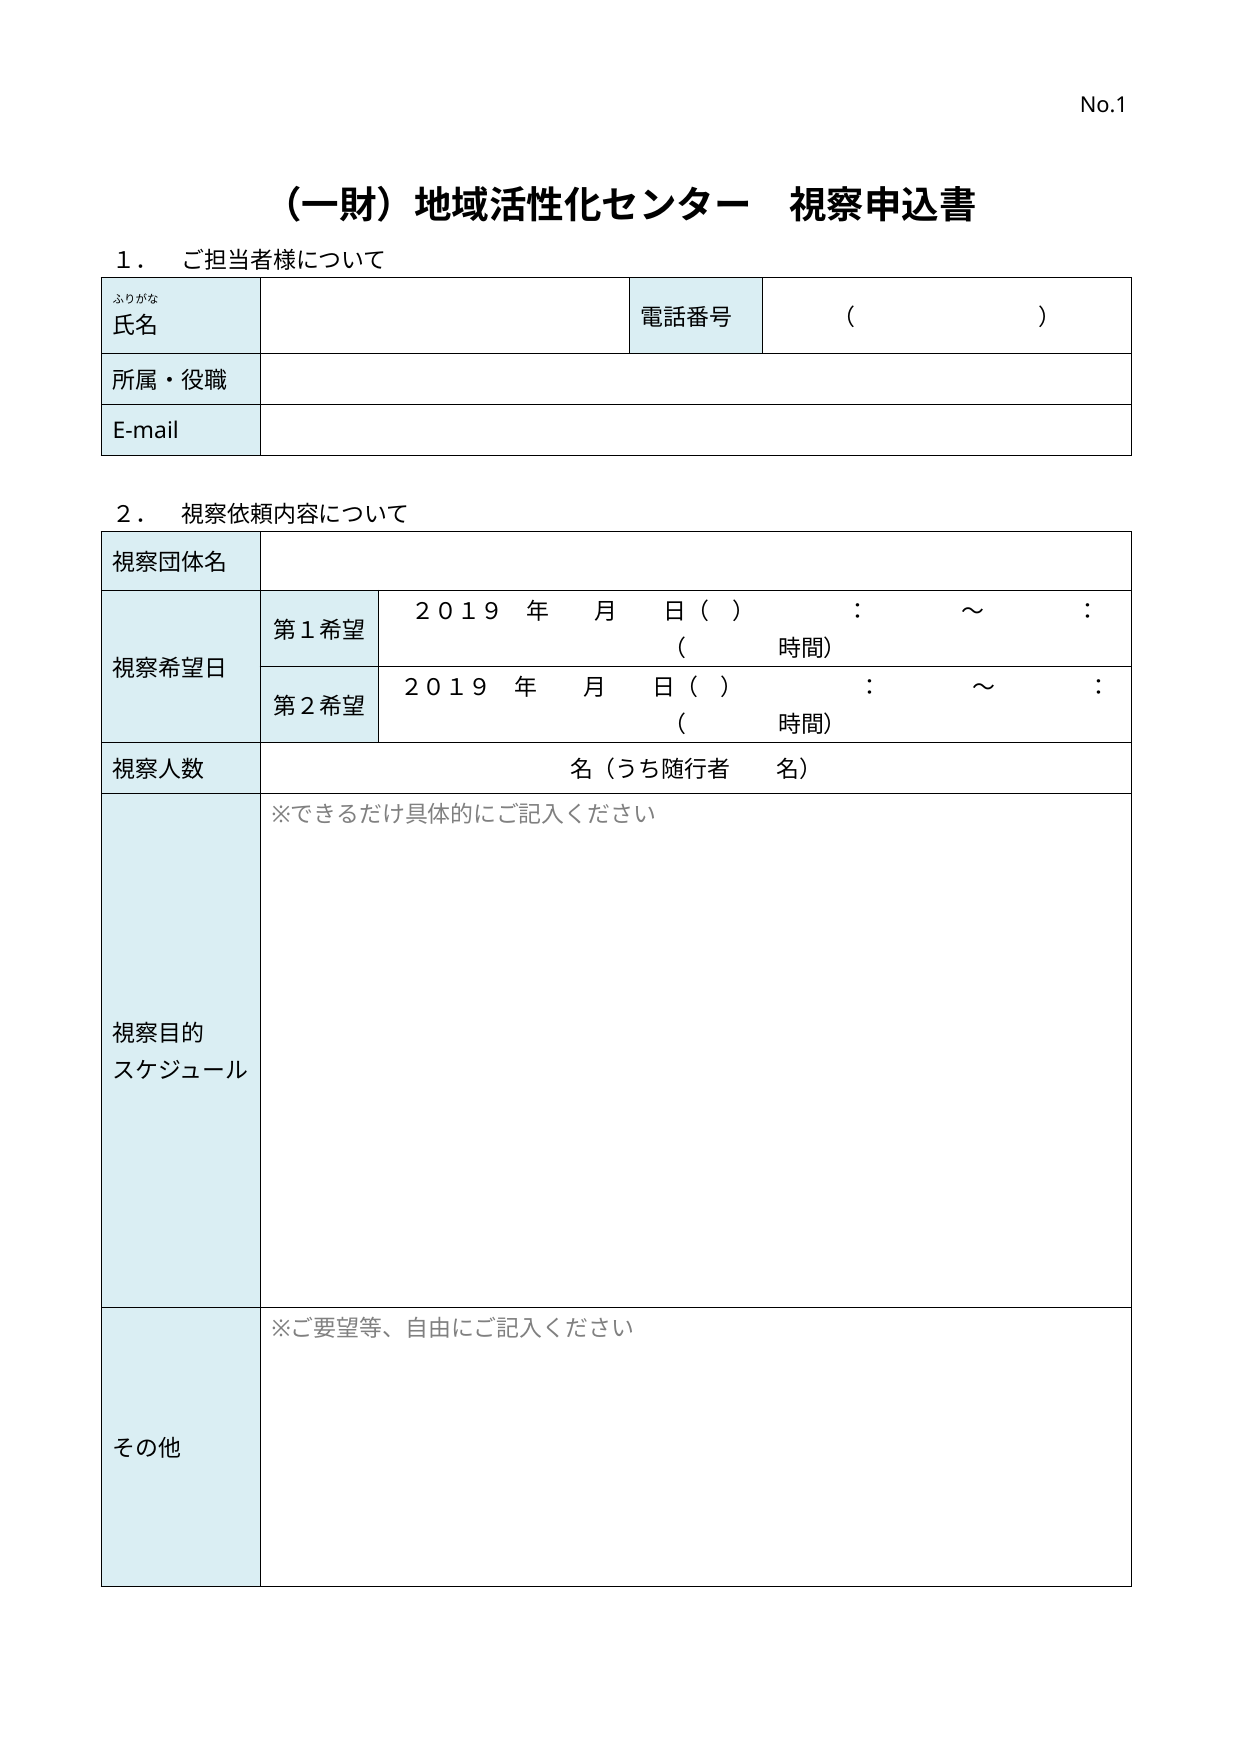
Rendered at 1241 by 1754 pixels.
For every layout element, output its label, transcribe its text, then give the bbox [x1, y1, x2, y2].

table_header （ ） [763, 278, 1131, 353]
table_cell 第２希望 [261, 667, 378, 742]
table_header 視察団体名 [102, 532, 260, 590]
table_cell 視察目的 スケジュール [102, 794, 260, 1307]
table_cell ２０１９ 年 月 日（ ） ： ～ ： （ 時間） [379, 667, 1131, 742]
table_header [102, 278, 260, 353]
table_cell 視察人数 [102, 743, 260, 793]
table_cell [261, 405, 1131, 455]
table_cell 第１希望 [261, 591, 378, 666]
text ２． 視察依頼内容について [112, 493, 1128, 531]
text （一財）地域活性化センター 視察申込書 [112, 164, 1128, 239]
table_cell ※ご要望等、自由にご記入ください [261, 1308, 1131, 1586]
table_cell E-mail [102, 405, 260, 455]
table_cell その他 [102, 1308, 260, 1586]
table_cell 所属・役職 [102, 354, 260, 404]
table_cell ２０１９ 年 月 日（ ） ： ～ ： （ 時間） [379, 591, 1131, 666]
table_cell ※できるだけ具体的にご記入ください [261, 794, 1131, 1307]
table_cell 名（うち随行者 名） [261, 743, 1131, 793]
table_cell 視察希望日 [102, 591, 260, 742]
table_cell [261, 354, 1131, 404]
table_header [261, 532, 1131, 590]
table_header [261, 278, 629, 353]
text １． ご担当者様について [112, 239, 1128, 277]
table_header 電話番号 [630, 278, 762, 353]
